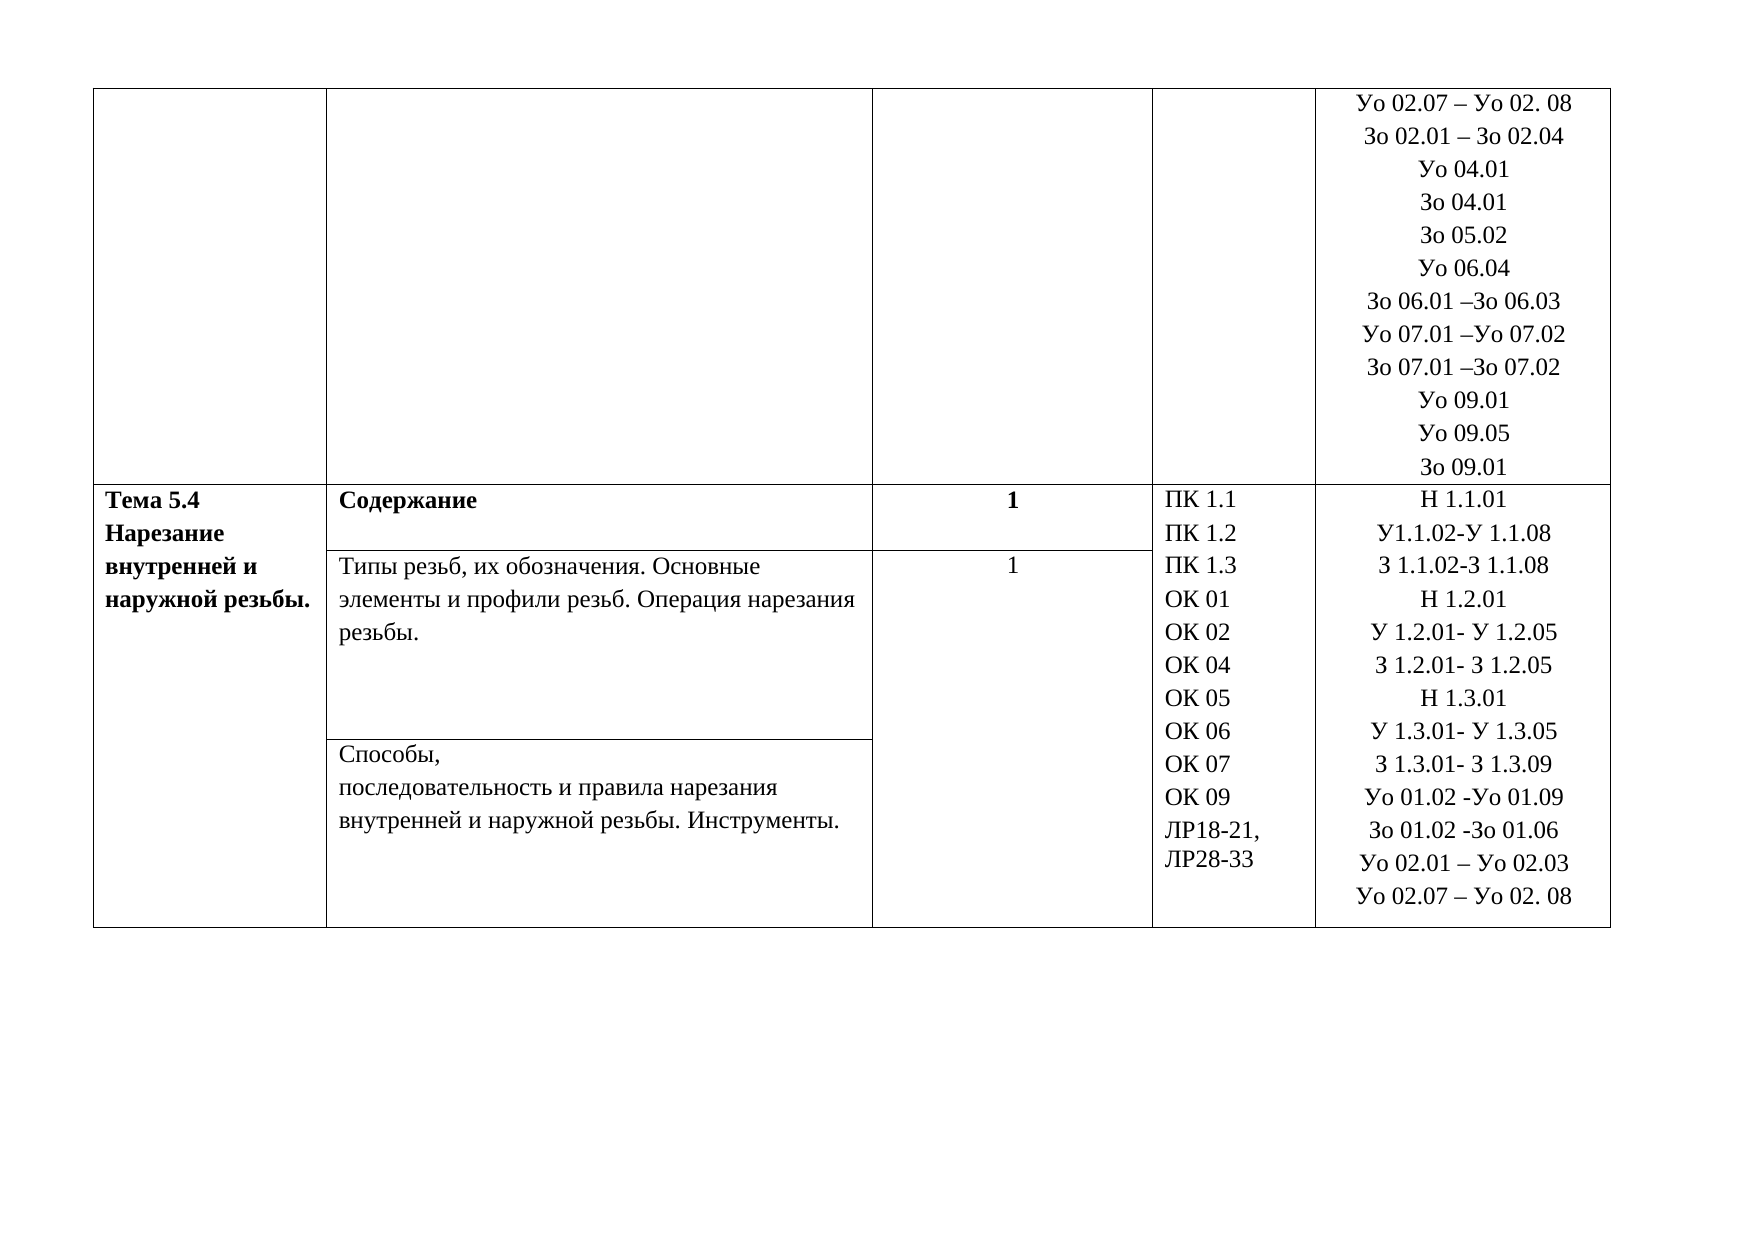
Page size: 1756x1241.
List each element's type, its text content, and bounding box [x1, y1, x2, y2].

table_cell 1 [873, 485, 1152, 550]
table_header [873, 89, 1152, 484]
table_cell Способы, последовательность и правила нарезания внутренней и наружной резьбы. Инструменты. [327, 740, 872, 927]
table_cell Н 1.1.01 У1.1.02-У 1.1.08 З 1.1.02-З 1.1.08 Н 1.2.01 У 1.2.01- У 1.2.05 З 1.2.01- З 1.2.05 Н 1.3.01 У 1.3.01- У 1.3.05 З 1.3.01- З 1.3.09 Уо 01.02 -Уо 01.09 Зо 01.02 -Зо 01.06 Уо 02.01 – Уо 02.03 Уо 02.07 – Уо 02. 08 [1316, 485, 1610, 927]
table_header [1153, 89, 1315, 484]
table_cell ПК 1.1 ПК 1.2 ПК 1.3 ОК 01 ОК 02 ОК 04 ОК 05 ОК 06 ОК 07 ОК 09 ЛР18-21, ЛР28-33 [1153, 485, 1315, 927]
table_header Уо 02.07 – Уо 02. 08 Зо 02.01 – Зо 02.04 Уо 04.01 Зо 04.01 Зо 05.02 Уо 06.04 Зо 06.01 –Зо 06.03 Уо 07.01 –Уо 07.02 Зо 07.01 –Зо 07.02 Уо 09.01 Уо 09.05 Зо 09.01 [1316, 89, 1610, 484]
table_cell 1 [873, 551, 1152, 927]
table_header [327, 89, 872, 484]
table_cell Типы резьб, их обозначения. Основные элементы и профили резьб. Операция нарезания резьбы. [327, 551, 872, 739]
table_cell Тема 5.4 Нарезание внутренней и наружной резьбы. [94, 485, 326, 927]
table_header [94, 89, 326, 484]
table_cell Содержание [327, 485, 872, 550]
